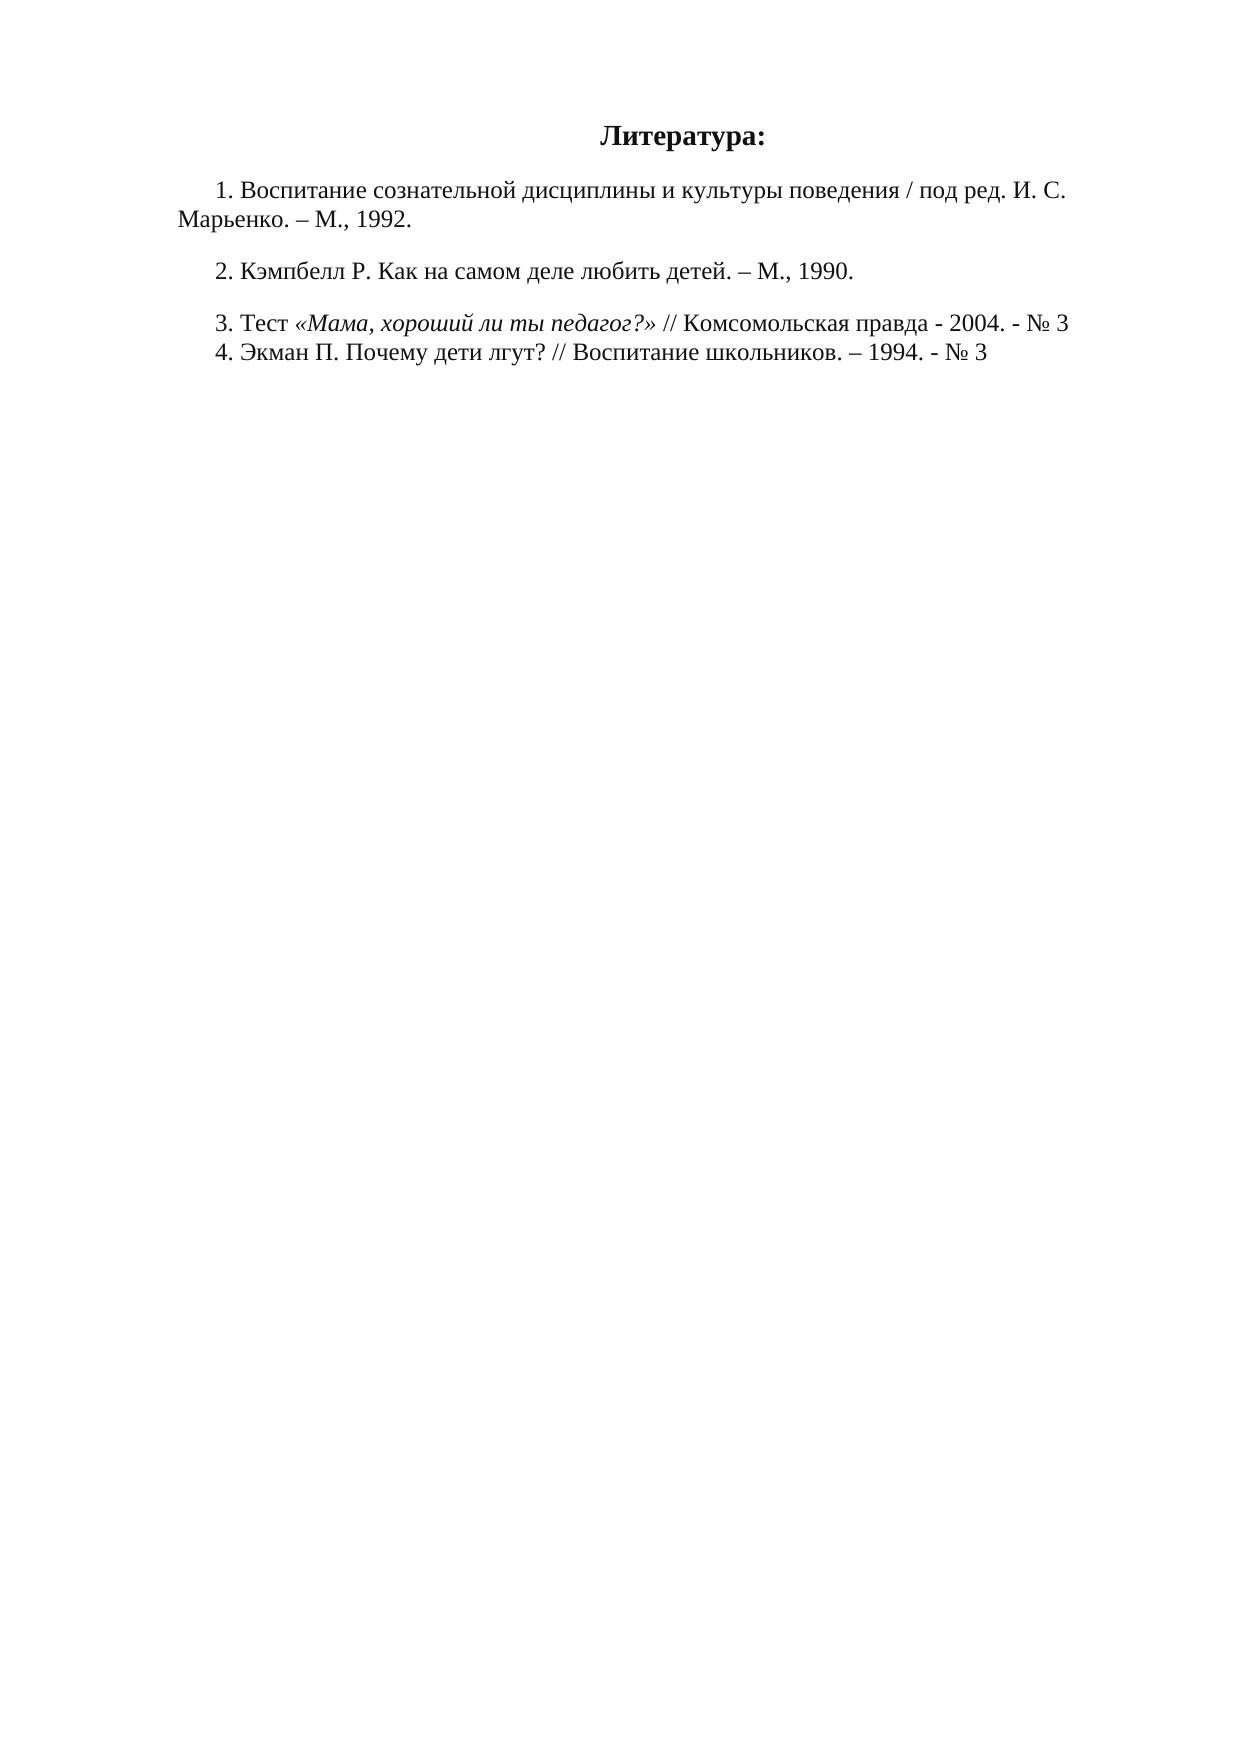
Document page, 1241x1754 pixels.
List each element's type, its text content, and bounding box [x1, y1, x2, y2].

text 4. Экман П. Почему дети лгут? // Воспитание школьников. – 1994. - № 3 [177, 337, 1152, 366]
text 2. Кэмпбелл Р. Как на самом деле любить детей. – М., 1990. [177, 256, 1152, 285]
text Литература: [177, 118, 1152, 152]
text 3. Тест «Мама, хороший ли ты педагог?» // Комсомольская правда - 2004. - № 3 [177, 308, 1152, 337]
text 1. Воспитание сознательной дисциплины и культуры поведения / под ред. И. С. Марьенко. – М., 1992. [177, 175, 1152, 233]
